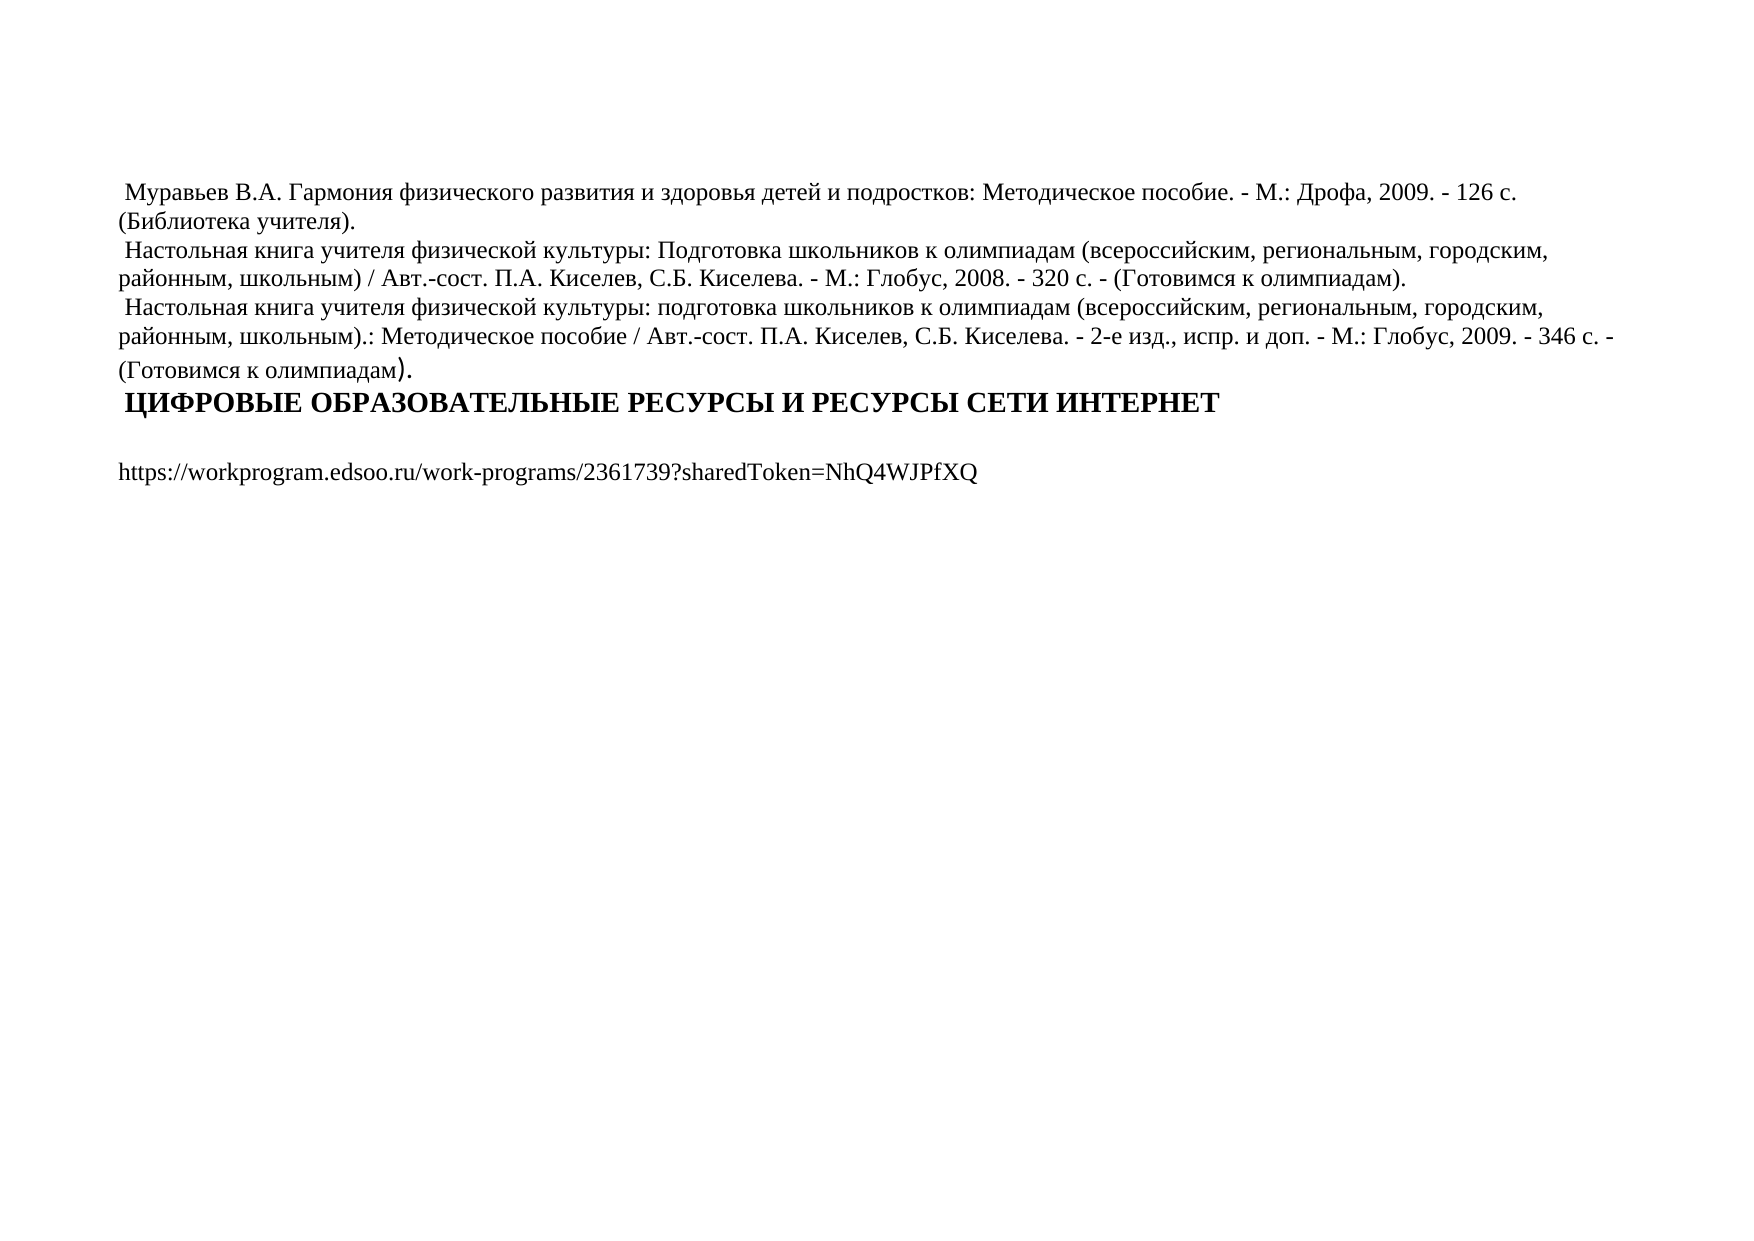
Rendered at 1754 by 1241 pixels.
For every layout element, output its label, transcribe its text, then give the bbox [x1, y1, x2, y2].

text ​‌ ‌​ЦИФРОВЫЕ ОБРАЗОВАТЕЛЬНЫЕ РЕСУРСЫ И РЕСУРСЫ СЕТИ ИНТЕРНЕТ [118, 385, 1636, 419]
text ​​‌https://workprogram.edsoo.ru/work-programs/2361739?sharedToken=NhQ4WJPfXQ [118, 452, 1636, 488]
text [118, 177, 1636, 385]
